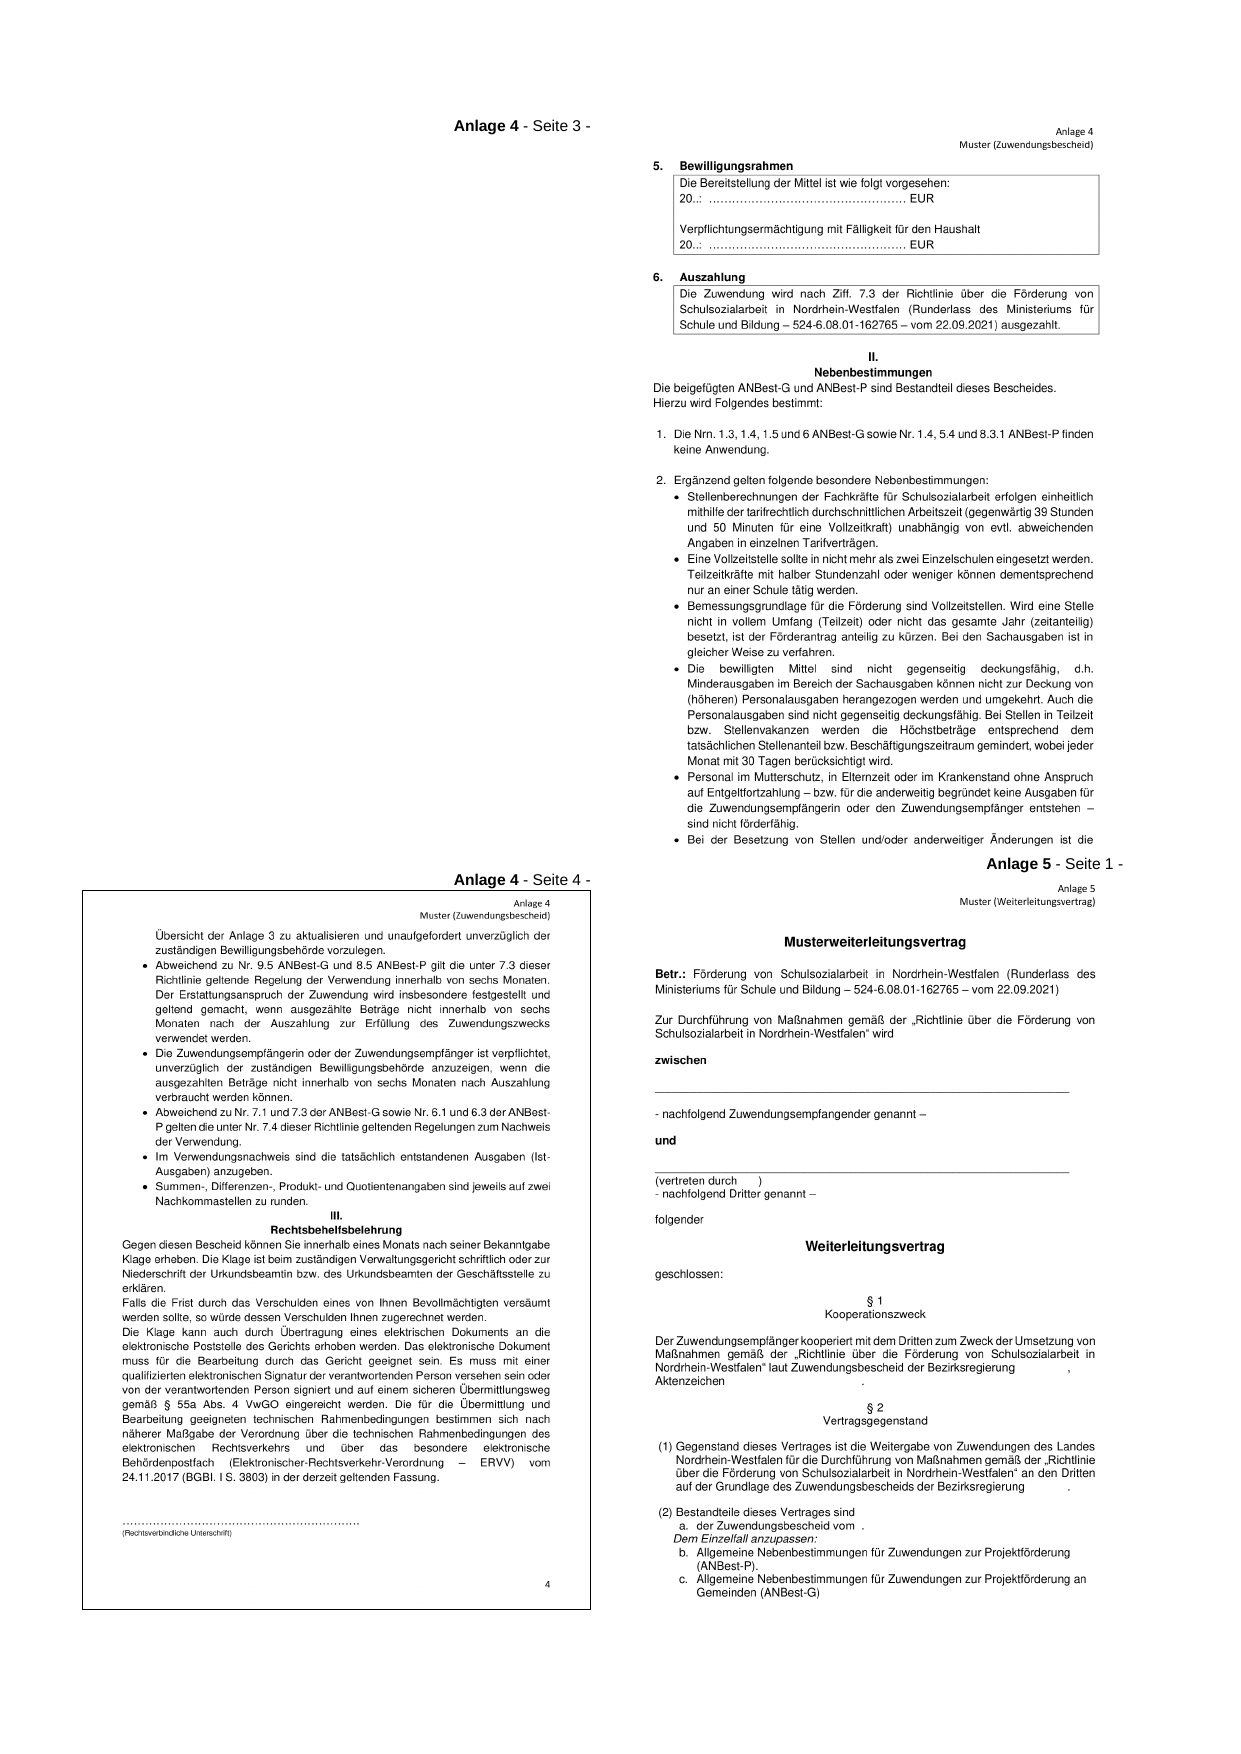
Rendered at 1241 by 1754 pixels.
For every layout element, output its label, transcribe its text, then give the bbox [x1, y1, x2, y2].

text Anlage 5 - Seite 1 - [614, 855, 1123, 873]
picture [614, 873, 1126, 1602]
picture [614, 116, 1129, 851]
picture [83, 891, 590, 1609]
text Anlage 4 - Seite 3 - [82, 116, 591, 134]
text Anlage 4 - Seite 4 - [82, 871, 591, 889]
